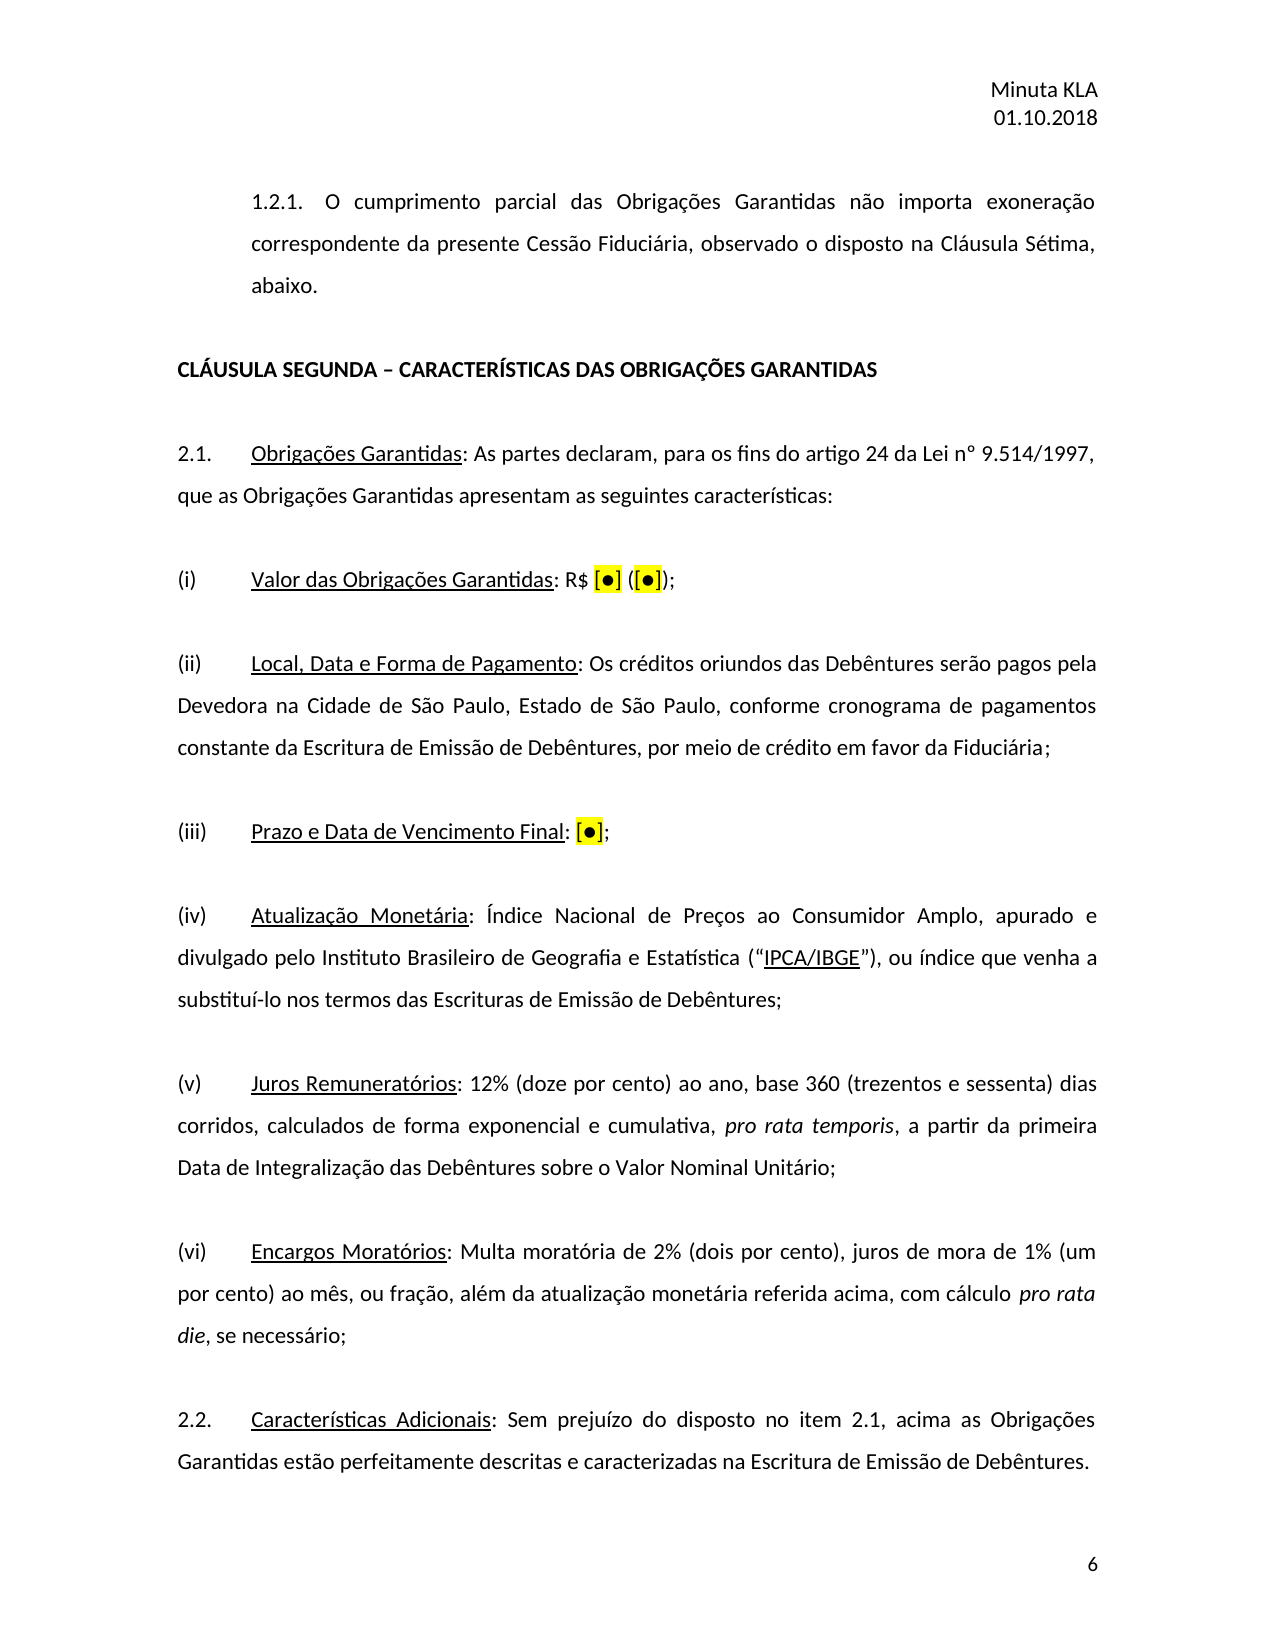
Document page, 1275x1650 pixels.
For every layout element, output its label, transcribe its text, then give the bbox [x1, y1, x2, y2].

text (v) Juros Remuneratórios: 12% (doze por cento) ao ano, base 360 (trezentos e sessenta) dias corridos, calculados de forma exponencial e cumulativa, pro rata temporis, a partir da primeira Data de Integralização das Debêntures sobre o Valor Nominal Unitário; [177, 1069, 1098, 1181]
text (vi) Encargos Moratórios: Multa moratória de 2% (dois por cento), juros de mora de 1% (um por cento) ao mês, ou fração, além da atualização monetária referida acima, com cálculo pro rata die, se necessário; [177, 1237, 1098, 1349]
text (iii) Prazo e Data de Vencimento Final: [●]; [603, 817, 1098, 845]
text (ii) Local, Data e Forma de Pagamento: Os créditos oriundos das Debêntures serão pagos pela Devedora na Cidade de São Paulo, Estado de São Paulo, conforme cronograma de pagamentos constante da Escritura de Emissão de Debêntures, por meio de crédito em favor da Fiduciária; [177, 649, 1098, 761]
text (iii) Prazo e Data de Vencimento Final: [●]; [177, 817, 576, 845]
text (iv) Atualização Monetária: Índice Nacional de Preços ao Consumidor Amplo, apurado e divulgado pelo Instituto Brasileiro de Geografia e Estatística (“IPCA/IBGE”), ou índice que venha a substituí-lo nos termos das Escrituras de Emissão de Debêntures; [177, 901, 1098, 1013]
list Obrigações Garantidas: As partes declaram, para os fins do artigo 24 da Lei nº 9.514/1997, que as Obrigações Garantidas apresentam as seguintes características: [177, 439, 1096, 509]
subtitle CLÁUSULA SEGUNDA – CARACTERÍSTICAS DAS OBRIGAÇÕES GARANTIDAS [177, 355, 1096, 383]
text (i) Valor das Obrigações Garantidas: R$ [●] ([●]); [662, 565, 1098, 593]
list O cumprimento parcial das Obrigações Garantidas não importa exoneração correspondente da presente Cessão Fiduciária, observado o disposto na Cláusula Sétima, abaixo. [251, 187, 1096, 299]
text 2.2. Características Adicionais: Sem prejuízo do disposto no item 2.1, acima as Obrigações Garantidas estão perfeitamente descritas e caracterizadas na Escritura de Emissão de Debêntures. [177, 1405, 1096, 1475]
text (i) Valor das Obrigações Garantidas: R$ [●] ([●]); [177, 565, 594, 593]
